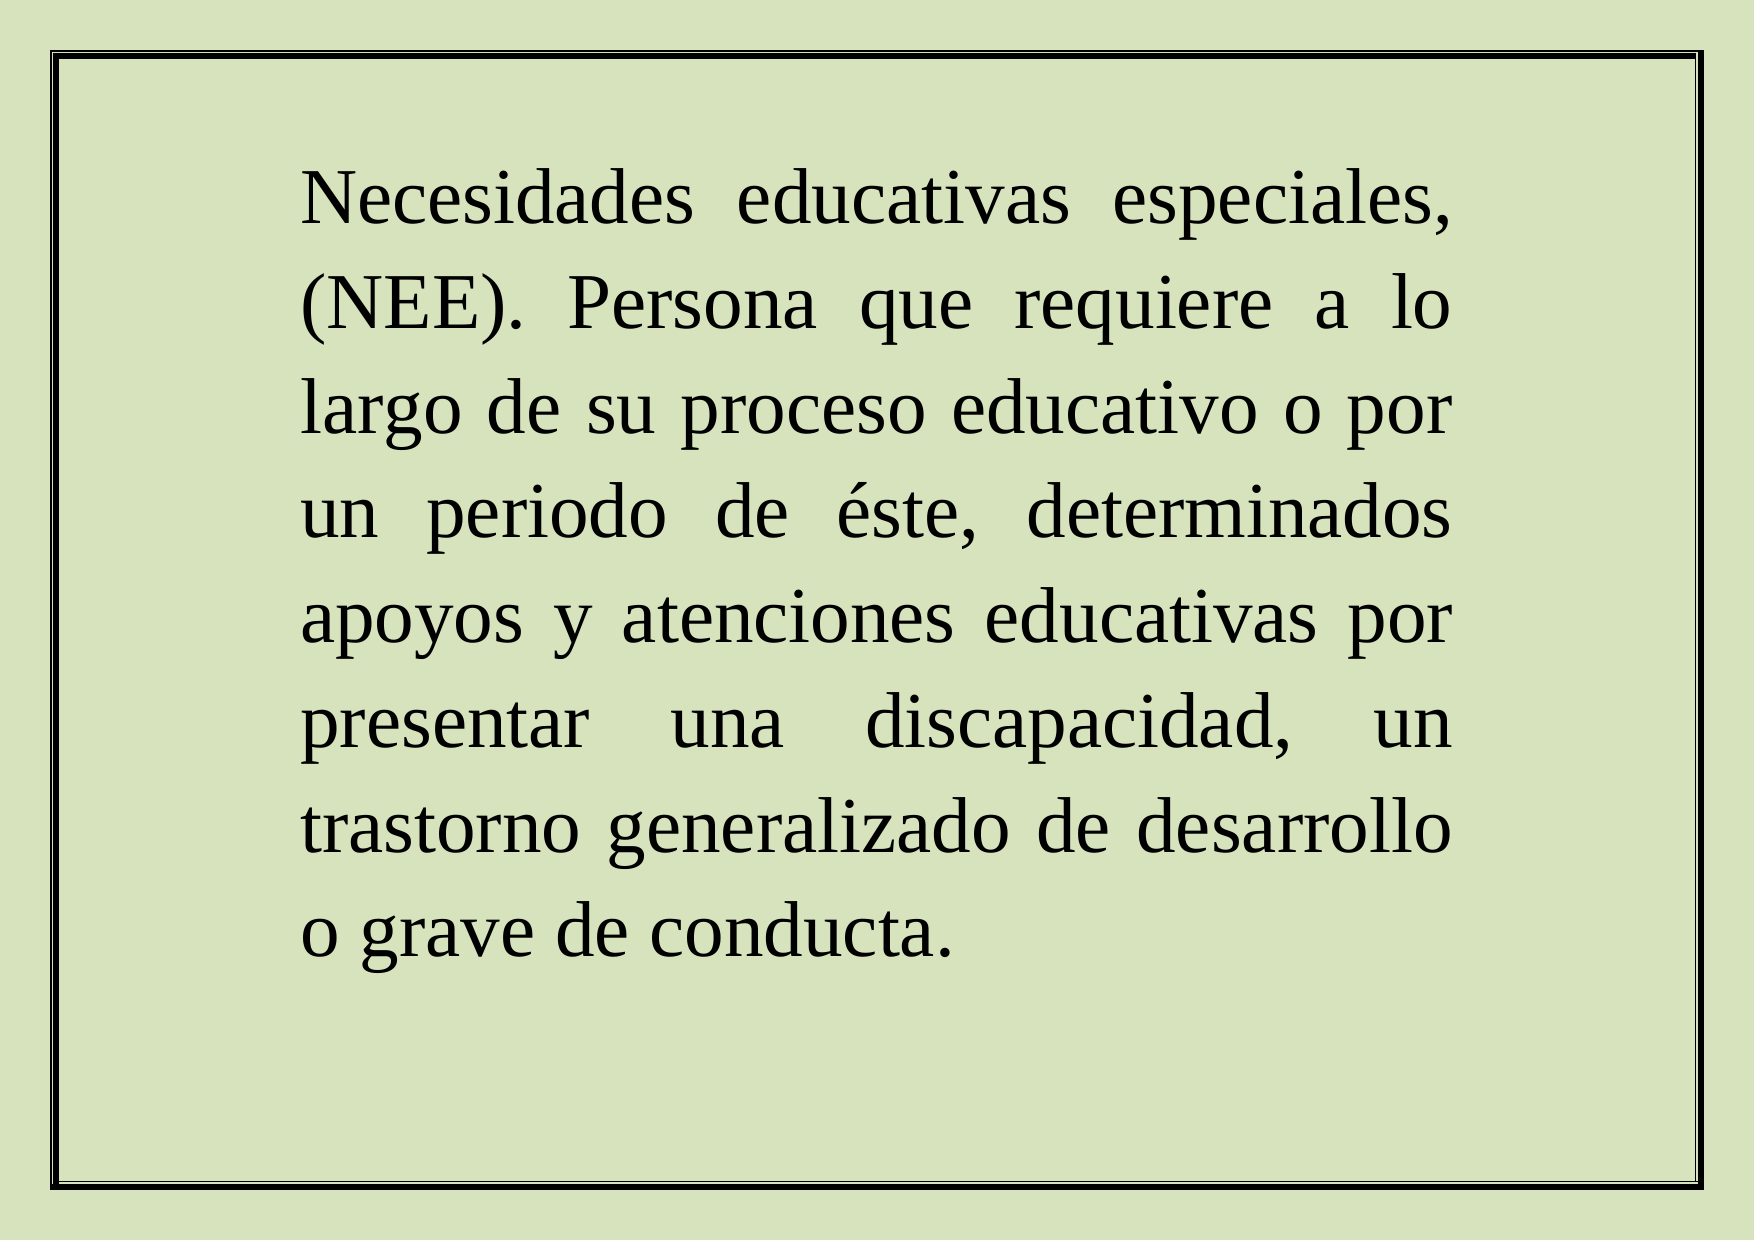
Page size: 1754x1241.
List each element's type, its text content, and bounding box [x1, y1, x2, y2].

text Necesidades educativas especiales, (NEE). Persona que requiere a lo largo de su proceso educativo o por un periodo de éste, determinados apoyos y atenciones educativas por presentar una discapacidad, un trastorno generalizado de desarrollo o grave de conducta. [300, 150, 1454, 974]
